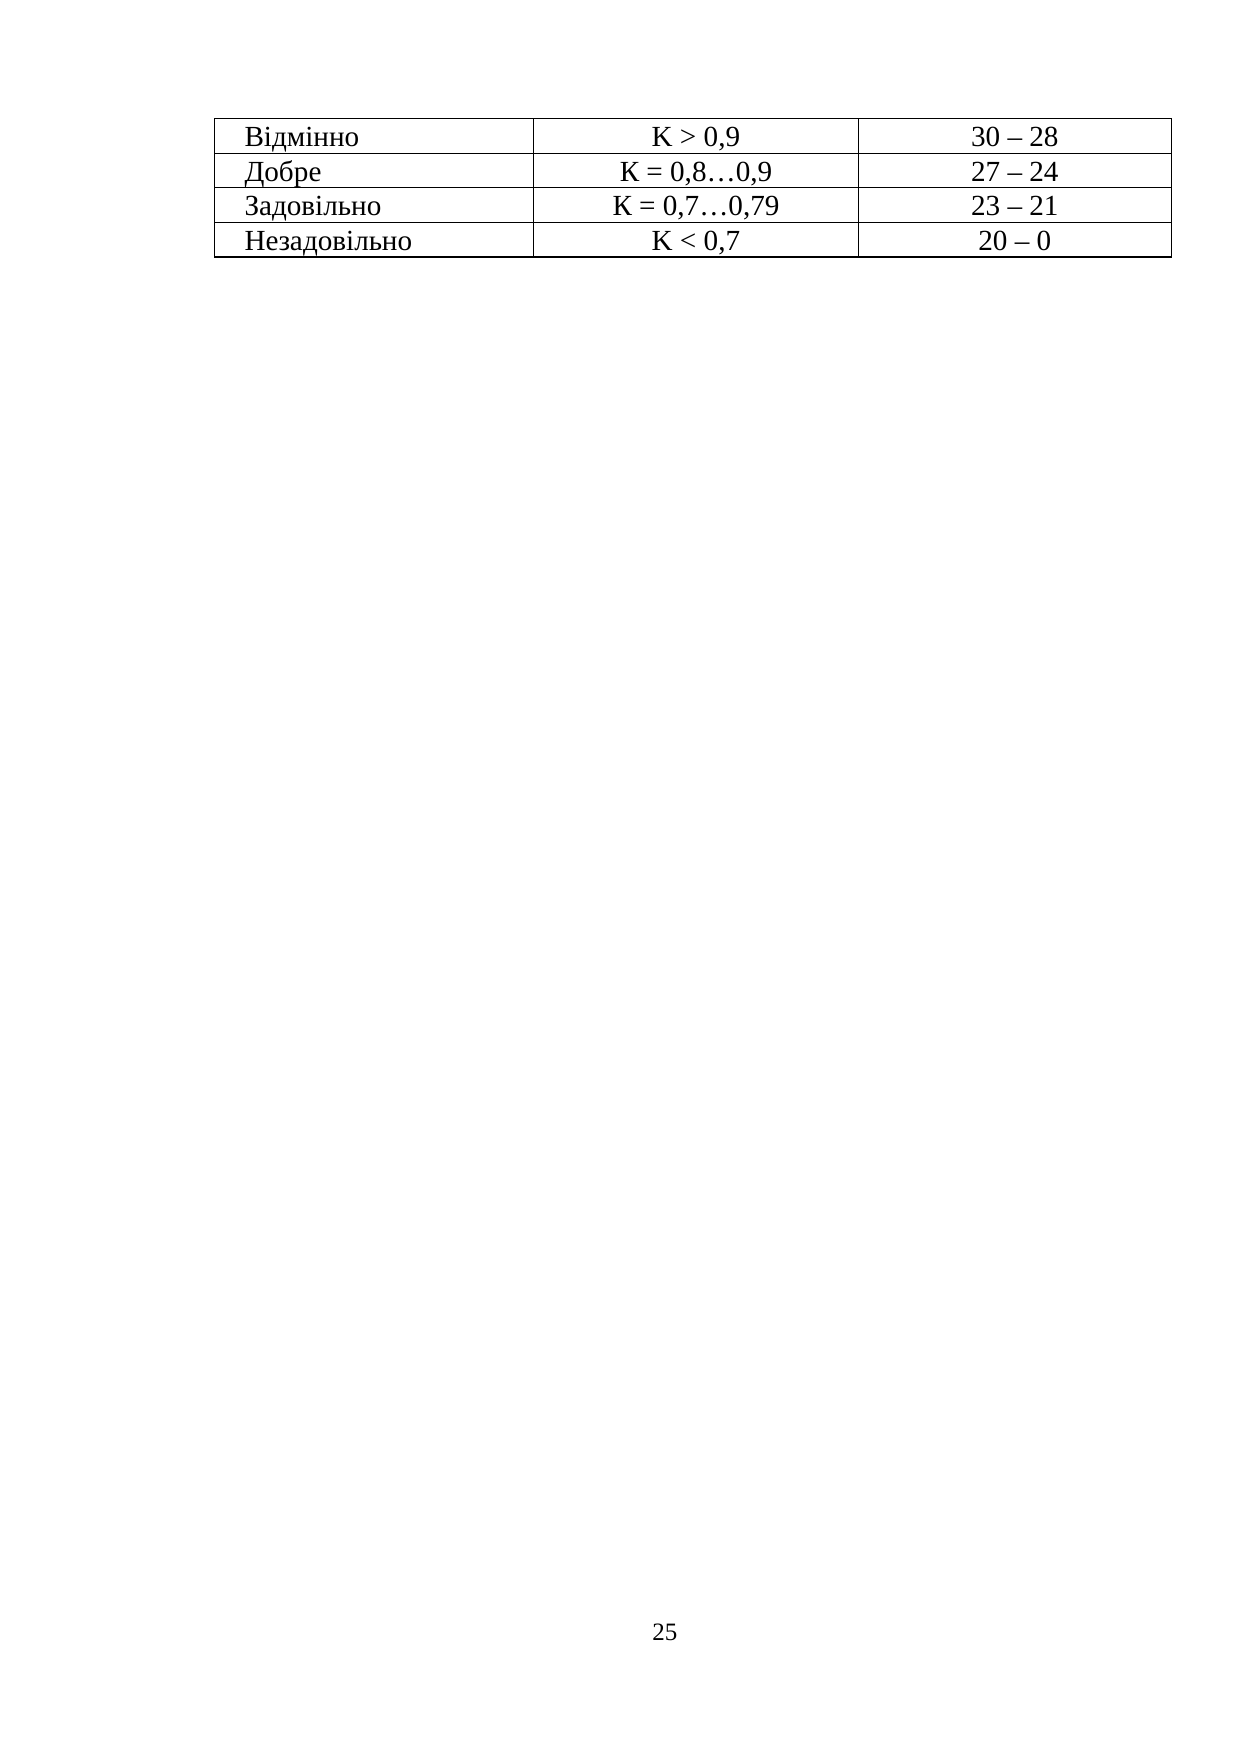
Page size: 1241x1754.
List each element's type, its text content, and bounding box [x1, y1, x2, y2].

table_cell K > 0,9 [534, 119, 858, 153]
table_cell 20 – 0 [859, 223, 1171, 256]
table_cell 30 – 28 [859, 119, 1171, 153]
table_cell Задовільно [215, 188, 533, 222]
table_cell Незадовільно [215, 223, 533, 256]
table_cell К = 0,8…0,9 [534, 154, 858, 187]
table_cell 23 – 21 [859, 188, 1171, 222]
table_cell K < 0,7 [534, 223, 858, 256]
table_cell Відмінно [215, 119, 533, 153]
table_cell 27 – 24 [859, 154, 1171, 187]
table_cell Добре [215, 154, 533, 187]
table_cell К = 0,7…0,79 [534, 188, 858, 222]
